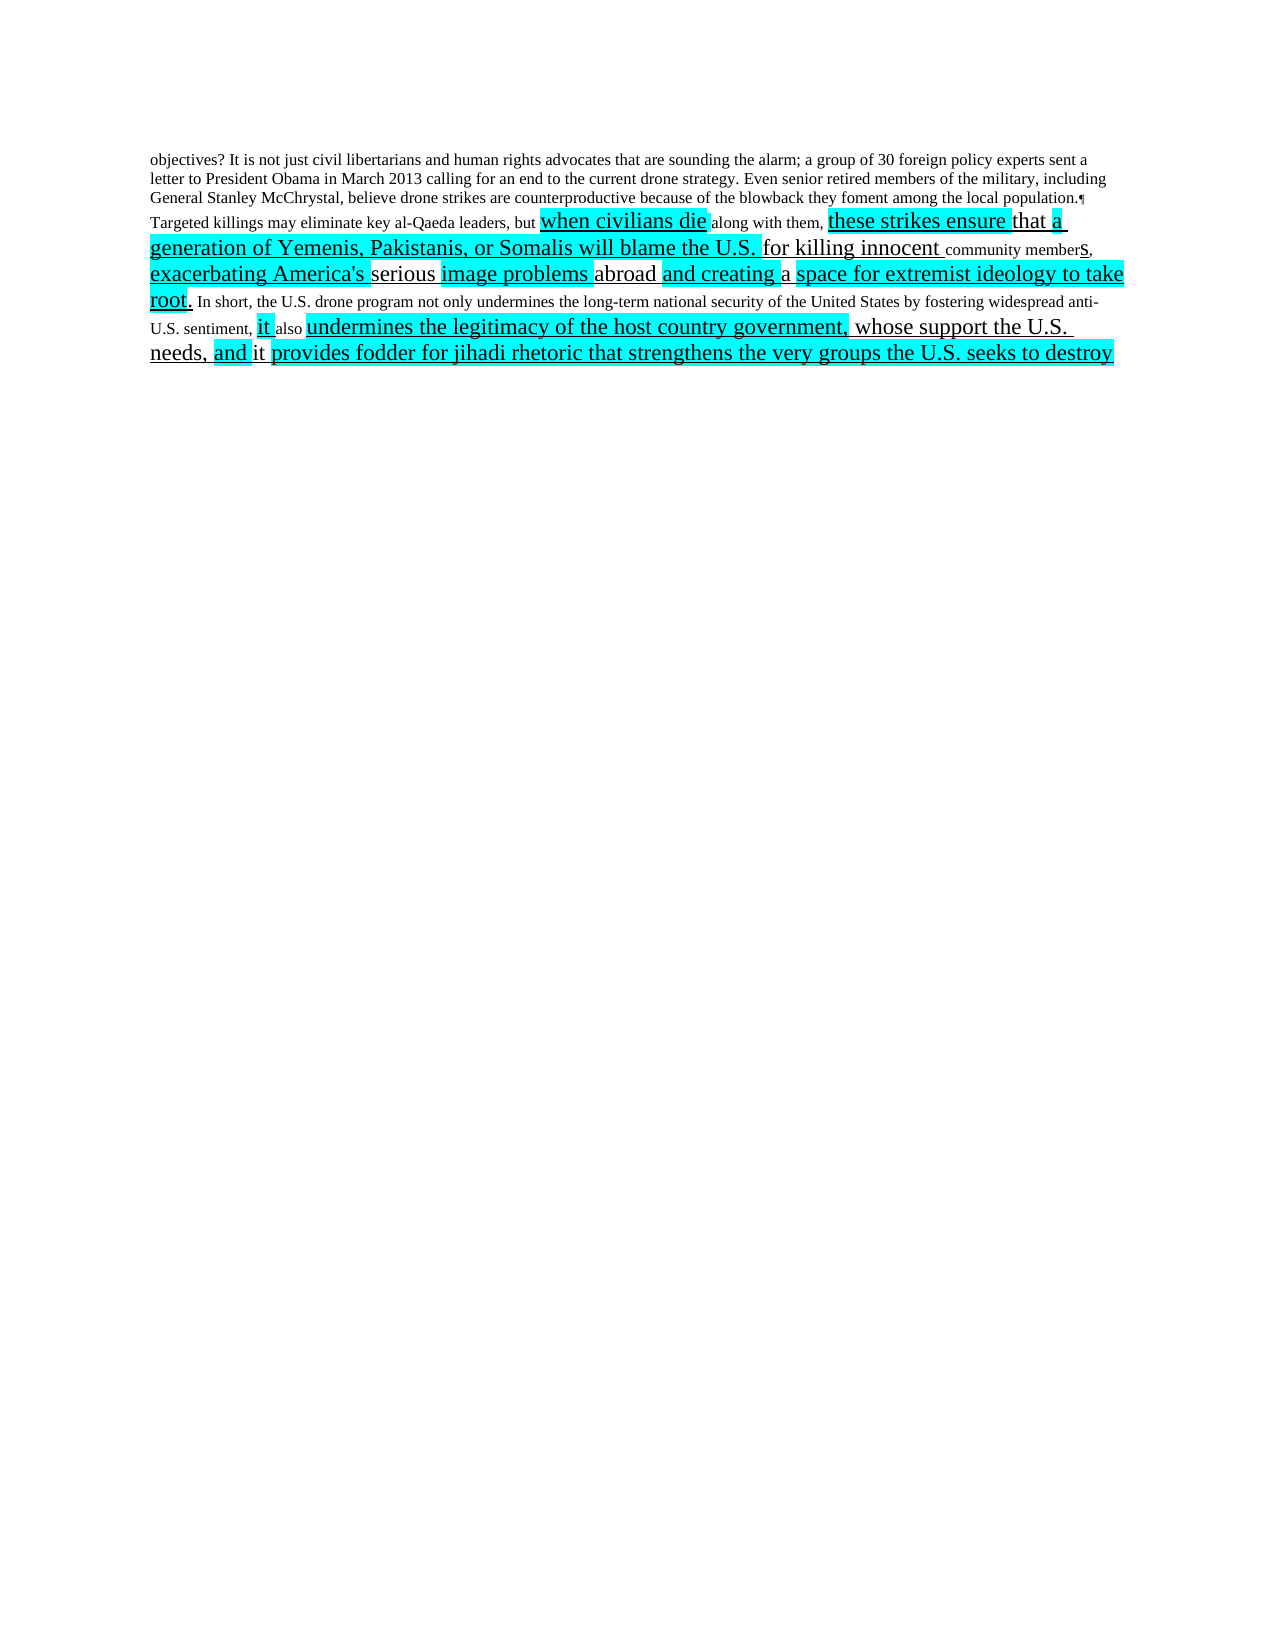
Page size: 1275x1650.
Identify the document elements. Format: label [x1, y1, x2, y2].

text [150, 150, 1125, 366]
